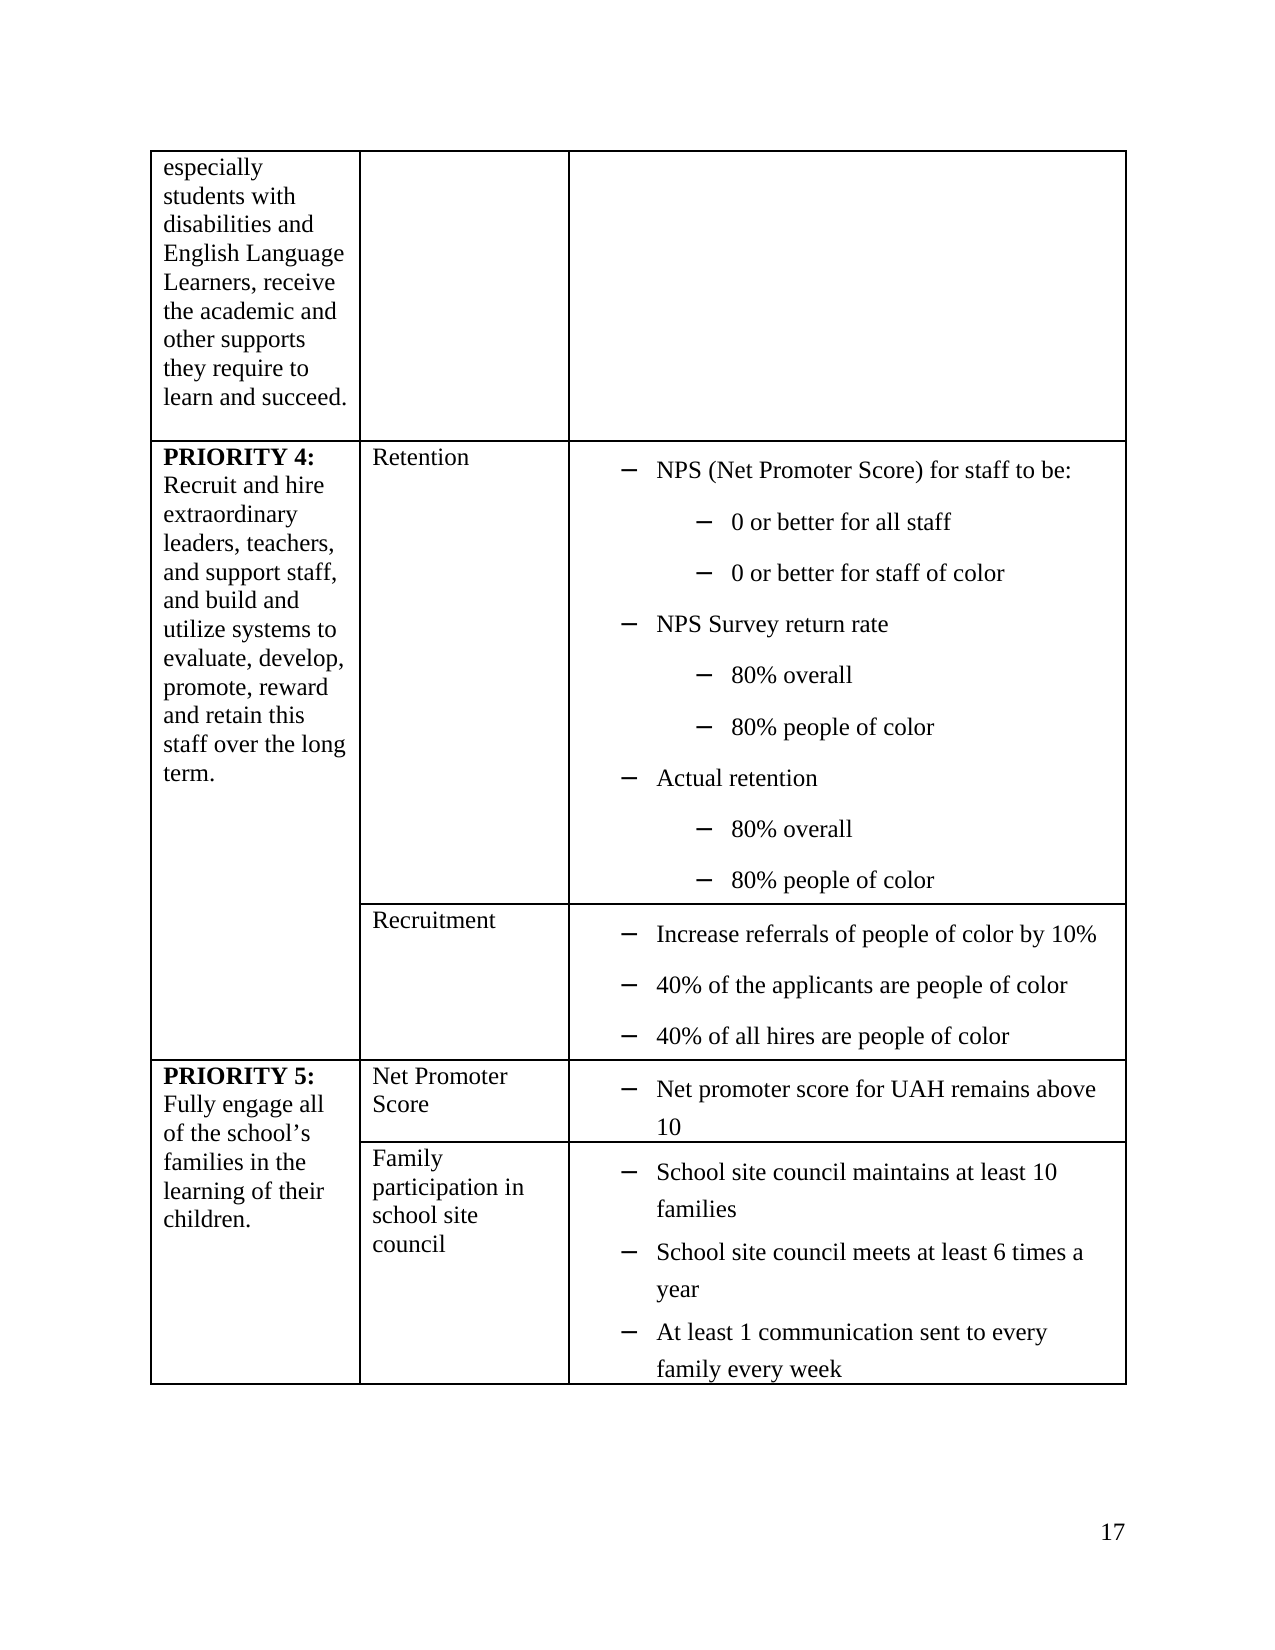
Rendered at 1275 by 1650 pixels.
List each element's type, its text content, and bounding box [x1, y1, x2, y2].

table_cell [570, 152, 1125, 439]
table_cell Recruitment [361, 905, 568, 1059]
table_cell School site council maintains at least 10 families School site council meets at least 6 times a year At least 1 communication sent to every family every week [570, 1143, 1125, 1383]
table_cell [361, 152, 568, 439]
table_cell PRIORITY 5: Fully engage all of the school’s families in the learning of their children. [152, 1061, 359, 1383]
table_cell Net Promoter Score [361, 1061, 568, 1141]
table_cell Increase referrals of people of color by 10% 40% of the applicants are people of color 40% of all hires are people of color [570, 905, 1125, 1059]
table_cell Family participation in school site council [361, 1143, 568, 1383]
table_cell NPS (Net Promoter Score) for staff to be: 0 or better for all staff 0 or better for staff of color NPS Survey return rate 80% overall 80% people of color Actual retention 80% overall 80% people of color [570, 442, 1125, 903]
table_cell Net promoter score for UAH remains above 10 [570, 1061, 1125, 1141]
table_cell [152, 152, 359, 439]
table_cell PRIORITY 4: Recruit and hire extraordinary leaders, teachers, and support staff, and build and utilize systems to evaluate, develop, promote, reward and retain this staff over the long term. [152, 442, 359, 1059]
table_cell Retention [361, 442, 568, 903]
